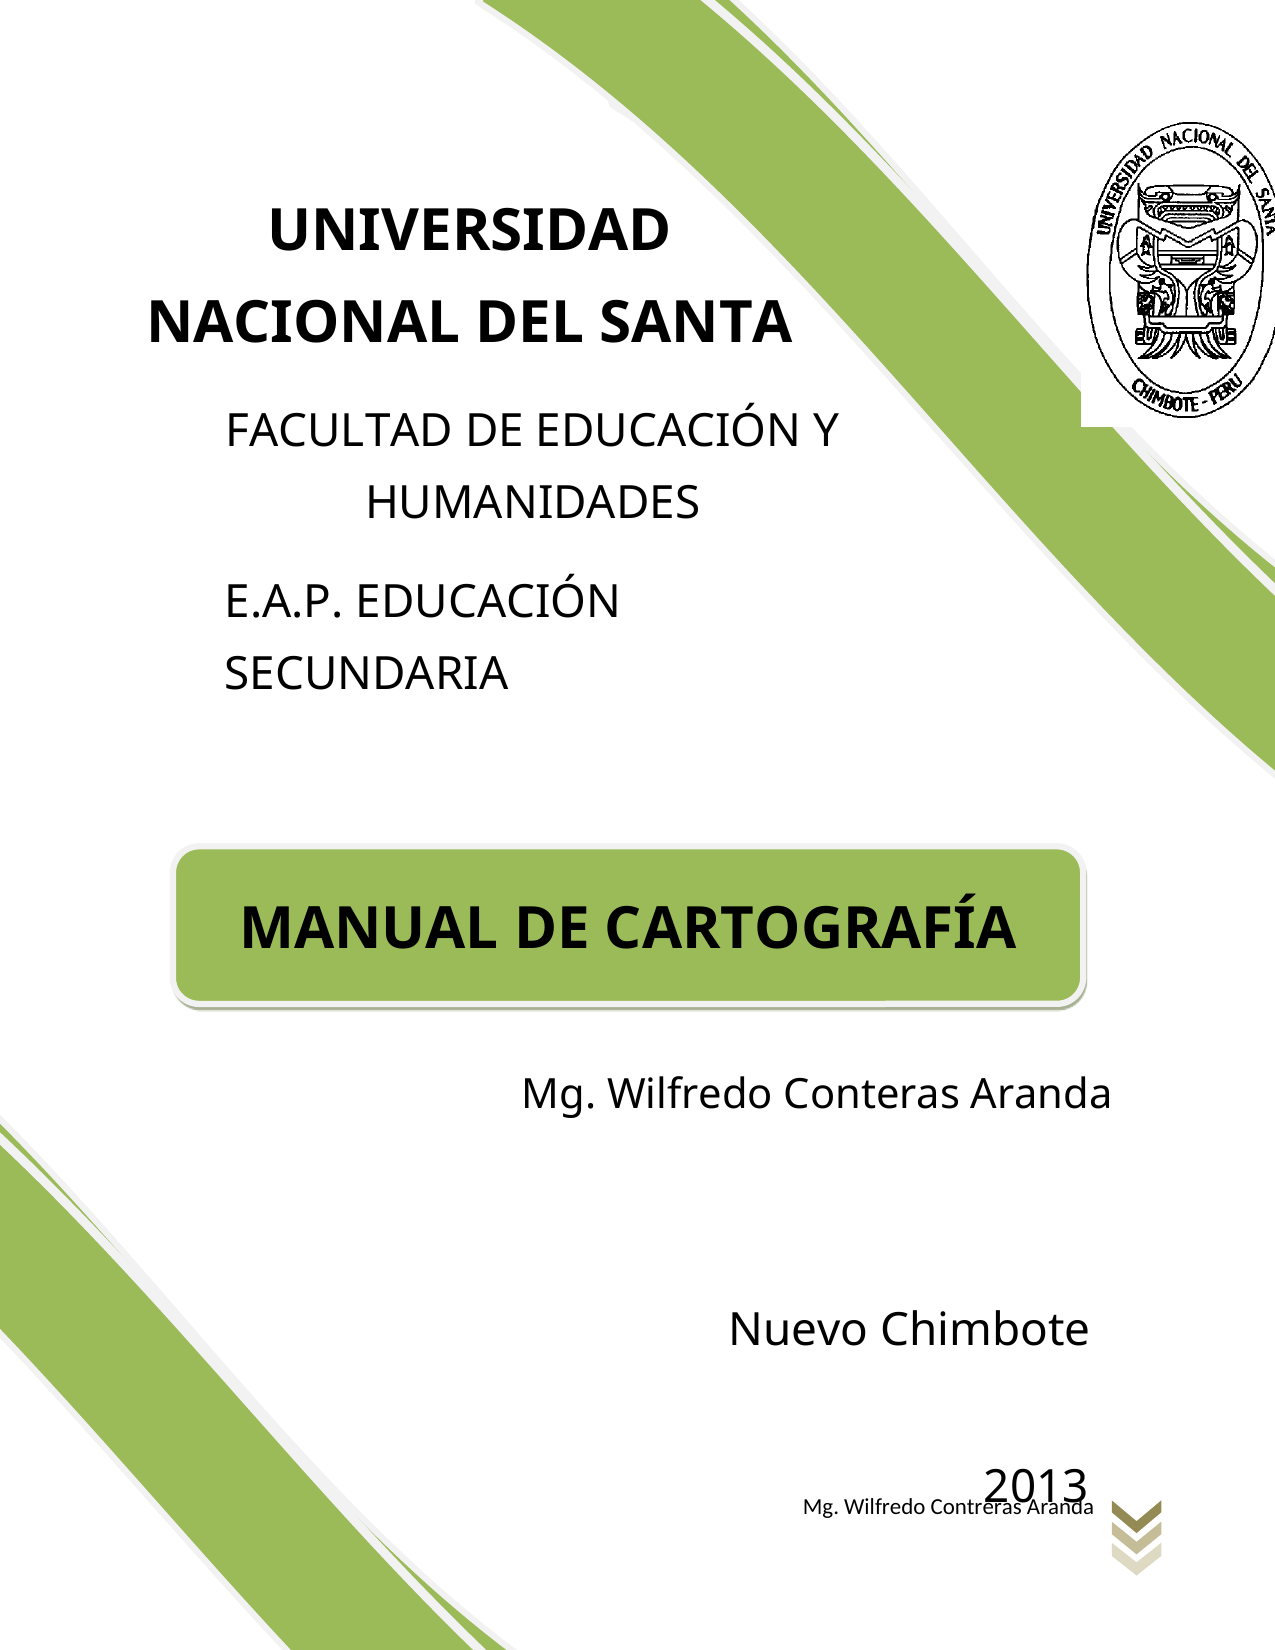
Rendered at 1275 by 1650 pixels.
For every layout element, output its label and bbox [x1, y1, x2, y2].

picture [1081, 116, 1275, 427]
